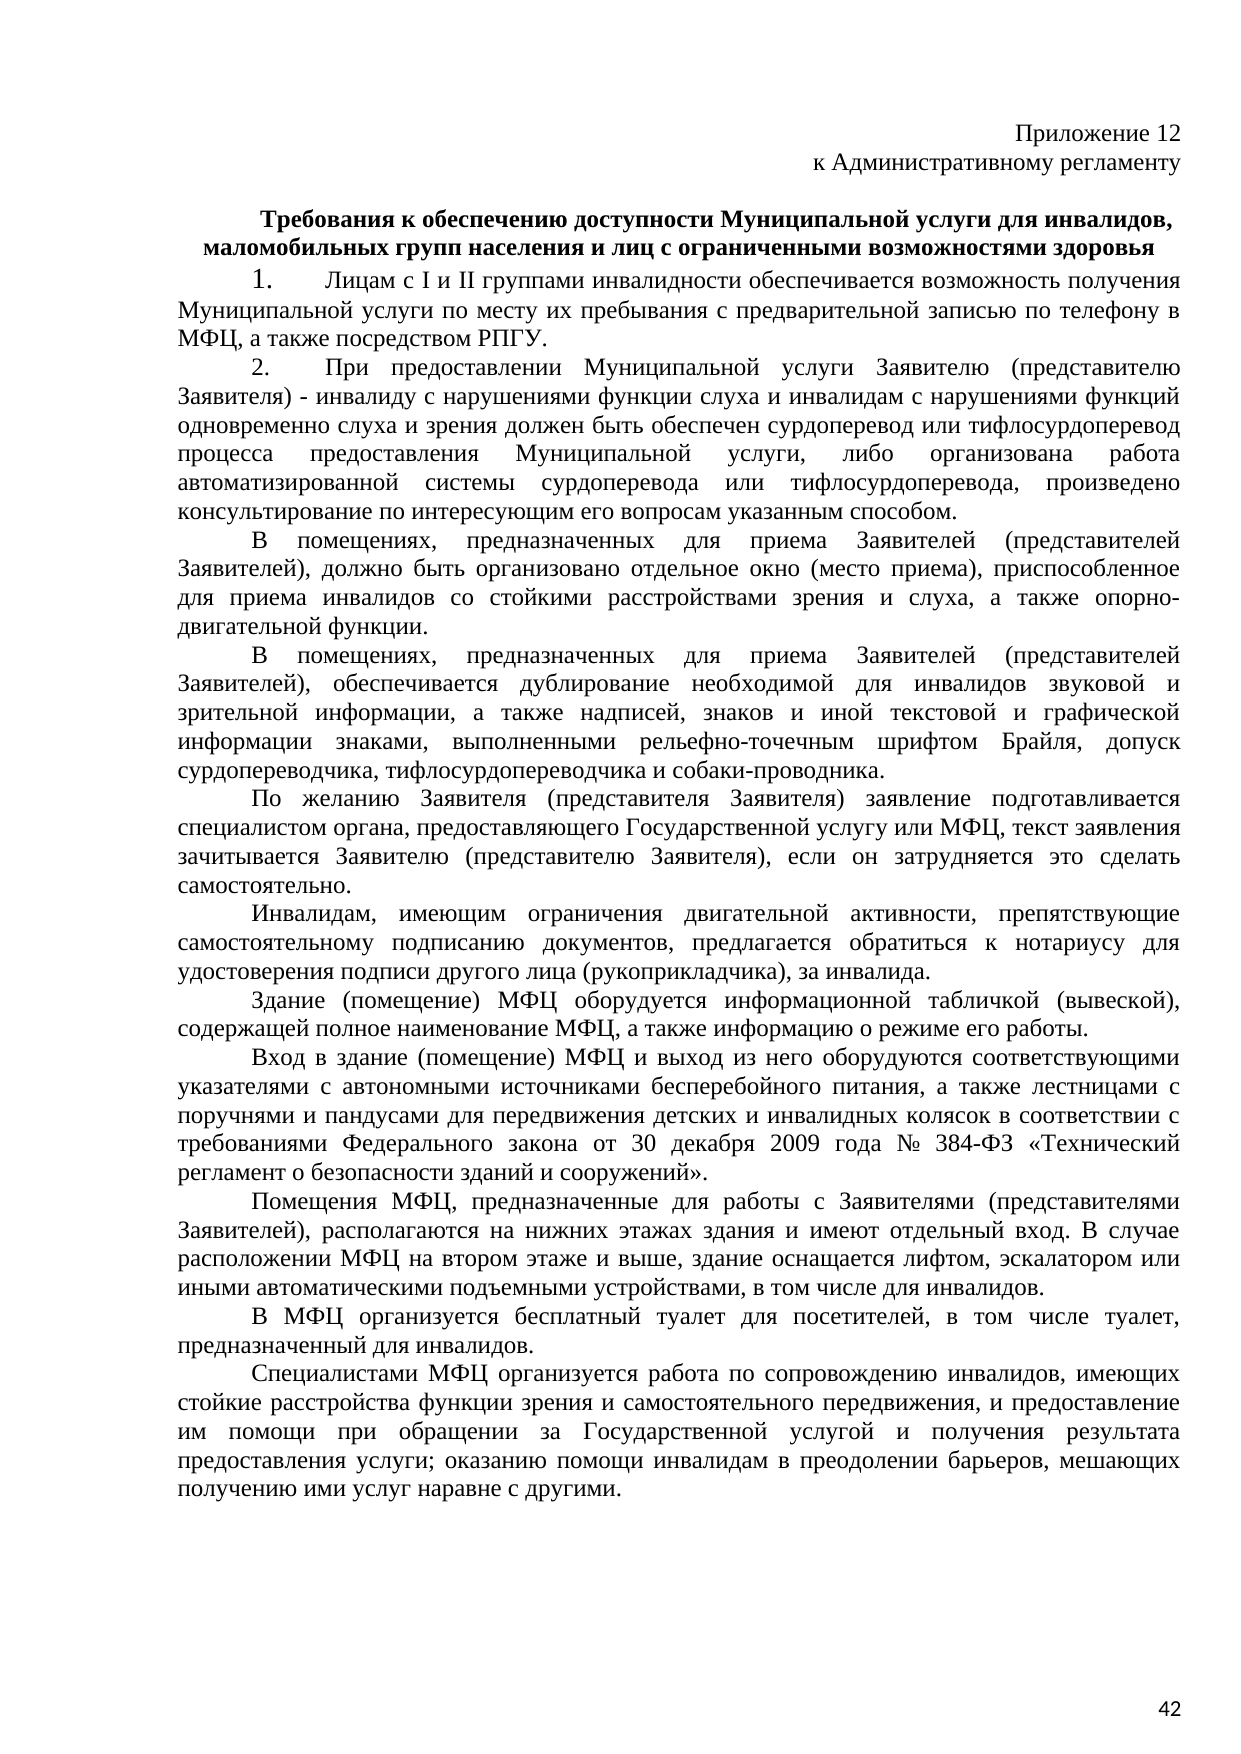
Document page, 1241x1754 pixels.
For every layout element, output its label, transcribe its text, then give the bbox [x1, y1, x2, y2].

text Инвалидам, имеющим ограничения двигательной активности, препятствующие самостоятельному подписанию документов, предлагается обратиться к нотариусу для удостоверения подписи другого лица (рукоприкладчика), за инвалида. [177, 898, 1181, 985]
text Вход в здание (помещение) МФЦ и выход из него оборудуются соответствующими указателями с автономными источниками бесперебойного питания, а также лестницами с поручнями и пандусами для передвижения детских и инвалидных колясок в соответствии с требованиями Федерального закона от 30 декабря 2009 года № 384-ФЗ «Технический регламент о безопасности зданий и сооружений». [177, 1042, 1181, 1186]
list Лицам с I и II группами инвалидности обеспечивается возможность получения Муниципальной услуги по месту их пребывания с предварительной записью по телефону в МФЦ, а также посредством РПГУ. [177, 261, 1181, 352]
text Здание (помещение) МФЦ оборудуется информационной табличкой (вывеской), содержащей полное наименование МФЦ, а также информацию о режиме его работы. [177, 985, 1181, 1042]
text В помещениях, предназначенных для приема Заявителей (представителей Заявителей), должно быть организовано отдельное окно (место приема), приспособленное для приема инвалидов со стойкими расстройствами зрения и слуха, а также опорно-двигательной функции. [177, 525, 1181, 640]
text В помещениях, предназначенных для приема Заявителей (представителей Заявителей), обеспечивается дублирование необходимой для инвалидов звуковой и зрительной информации, а также надписей, знаков и иной текстовой и графической информации знаками, выполненными рельефно-точечным шрифтом Брайля, допуск сурдопереводчика, тифлосурдопереводчика и собаки-проводника. [177, 640, 1181, 783]
text Специалистами МФЦ организуется работа по сопровождению инвалидов, имеющих стойкие расстройства функции зрения и самостоятельного передвижения, и предоставление им помощи при обращении за Государственной услугой и получения результата предоставления услуги; оказанию помощи инвалидам в преодолении барьеров, мешающих получению ими услуг наравне с другими. [177, 1358, 1181, 1502]
text к Административному регламенту [177, 147, 1181, 176]
text Приложение 12 [177, 118, 1181, 147]
text Помещения МФЦ, предназначенные для работы с Заявителями (представителями Заявителей), располагаются на нижних этажах здания и имеют отдельный вход. В случае расположении МФЦ на втором этаже и выше, здание оснащается лифтом, эскалатором или иными автоматическими подъемными устройствами, в том числе для инвалидов. [177, 1186, 1181, 1301]
text Требования к обеспечению доступности Муниципальной услуги для инвалидов, маломобильных групп населения и лиц с ограниченными возможностями здоровья [177, 204, 1181, 261]
list При предоставлении Муниципальной услуги Заявителю (представителю Заявителя) - инвалиду с нарушениями функции слуха и инвалидам с нарушениями функций одновременно слуха и зрения должен быть обеспечен сурдоперевод или тифлосурдоперевод процесса предоставления Муниципальной услуги, либо организована работа автоматизированной системы сурдоперевода или тифлосурдоперевода, произведено консультирование по интересующим его вопросам указанным способом. [177, 352, 1181, 525]
text В МФЦ организуется бесплатный туалет для посетителей, в том числе туалет, предназначенный для инвалидов. [177, 1301, 1181, 1358]
text По желанию Заявителя (представителя Заявителя) заявление подготавливается специалистом органа, предоставляющего Государственной услугу или МФЦ, текст заявления зачитывается Заявителю (представителю Заявителя), если он затрудняется это сделать самостоятельно. [177, 783, 1181, 898]
